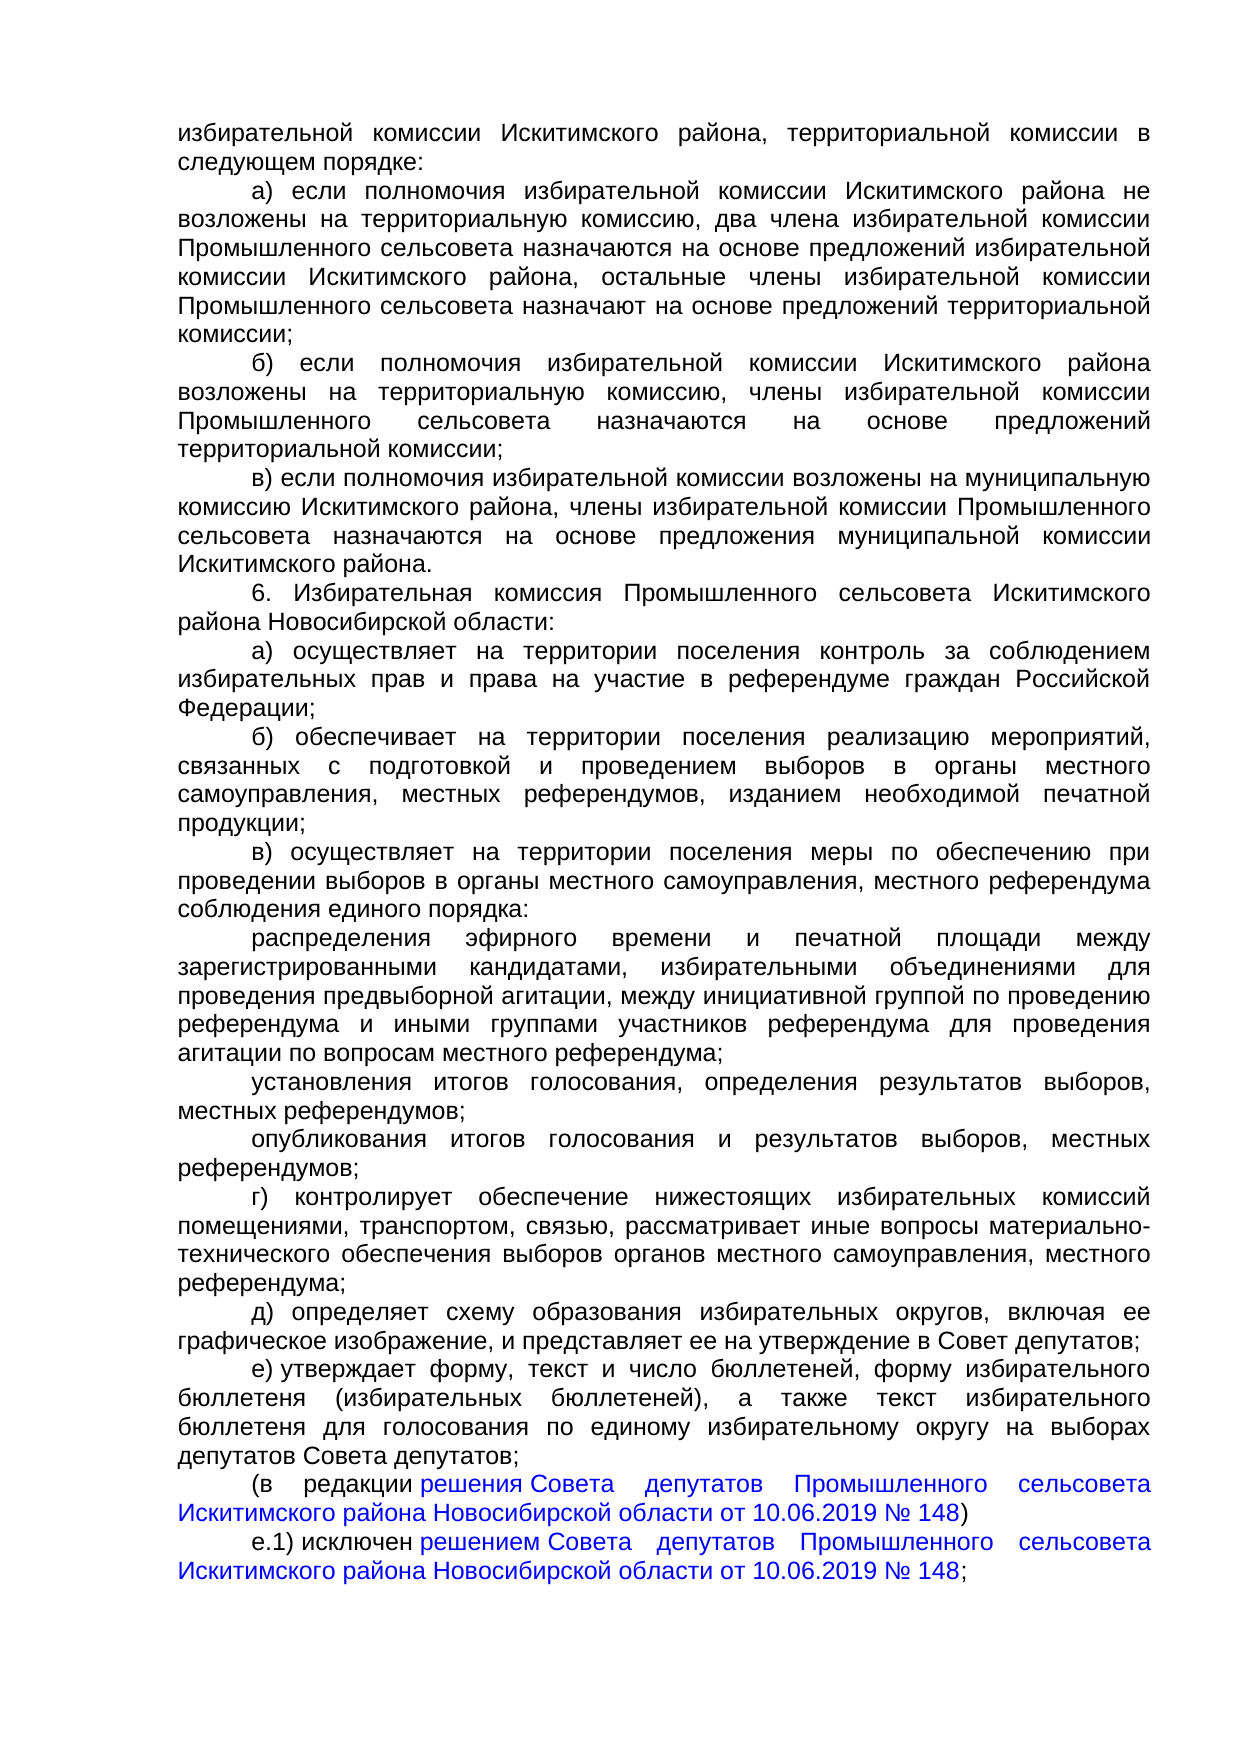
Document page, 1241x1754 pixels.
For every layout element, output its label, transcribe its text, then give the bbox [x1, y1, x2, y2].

text опубликования итогов голосования и результатов выборов, местных референдумов; [177, 1124, 1152, 1182]
text д) определяет схему образования избирательных округов, включая ее графическое изображение, и представляет ее на утверждение в Совет депутатов; [177, 1297, 1152, 1354]
text распределения эфирного времени и печатной площади между зарегистрированными кандидатами, избирательными объединениями для проведения предвыборной агитации, между инициативной группой по проведению референдума и иными группами участников референдума для проведения агитации по вопросам местного референдума; [177, 923, 1152, 1067]
text а) если полномочия избирательной комиссии Искитимского района не возложены на территориальную комиссию, два члена избирательной комиссии Промышленного сельсовета назначаются на основе предложений избирательной комиссии Искитимского района, остальные члены избирательной комиссии Промышленного сельсовета назначают на основе предложений территориальной комиссии; [177, 176, 1152, 348]
text б) обеспечивает на территории поселения реализацию мероприятий, связанных с подготовкой и проведением выборов в органы местного самоуправления, местных референдумов, изданием необходимой печатной продукции; [177, 722, 1152, 837]
text г) контролирует обеспечение нижестоящих избирательных комиссий помещениями, транспортом, связью, рассматривает иные вопросы материально-технического обеспечения выборов органов местного самоуправления, местного референдума; [177, 1182, 1152, 1297]
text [177, 118, 1152, 176]
text е) утверждает форму, текст и число бюллетеней, форму избирательного бюллетеня (избирательных бюллетеней), а также текст избирательного бюллетеня для голосования по единому избирательному округу на выборах депутатов Совета депутатов; [177, 1354, 1152, 1469]
text (в редакции решения Совета депутатов Промышленного сельсовета Искитимского района Новосибирской области от 10.06.2019 № 148) [177, 1469, 1152, 1527]
text 6. Избирательная комиссия Промышленного сельсовета Искитимского района Новосибирской области: [177, 578, 1152, 636]
text б) если полномочия избирательной комиссии Искитимского района возложены на территориальную комиссию, члены избирательной комиссии Промышленного сельсовета назначаются на основе предложений территориальной комиссии; [177, 348, 1152, 463]
text а) осуществляет на территории поселения контроль за соблюдением избирательных прав и права на участие в референдуме граждан Российской Федерации; [177, 636, 1152, 722]
text в) если полномочия избирательной комиссии возложены на муниципальную комиссию Искитимского района, члены избирательной комиссии Промышленного сельсовета назначаются на основе предложения муниципальной комиссии Искитимского района. [177, 463, 1152, 578]
text установления итогов голосования, определения результатов выборов, местных референдумов; [177, 1067, 1152, 1124]
text е.1) исключен решением Совета депутатов Промышленного сельсовета Искитимского района Новосибирской области от 10.06.2019 № 148; [177, 1527, 1152, 1584]
text в) осуществляет на территории поселения меры по обеспечению при проведении выборов в органы местного самоуправления, местного референдума соблюдения единого порядка: [177, 837, 1152, 923]
